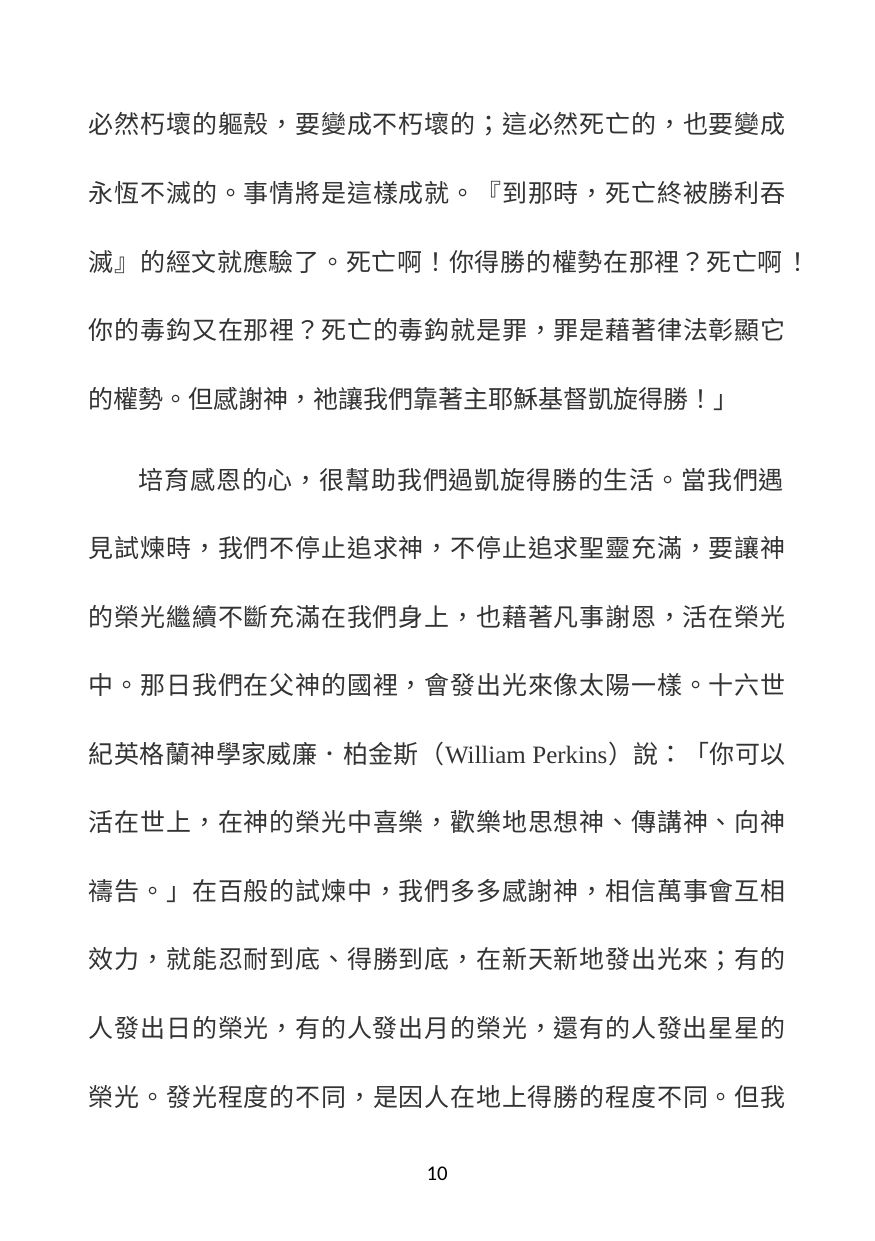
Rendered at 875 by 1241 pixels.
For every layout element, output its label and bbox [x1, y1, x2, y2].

text [89, 89, 785, 432]
text [89, 444, 785, 1129]
